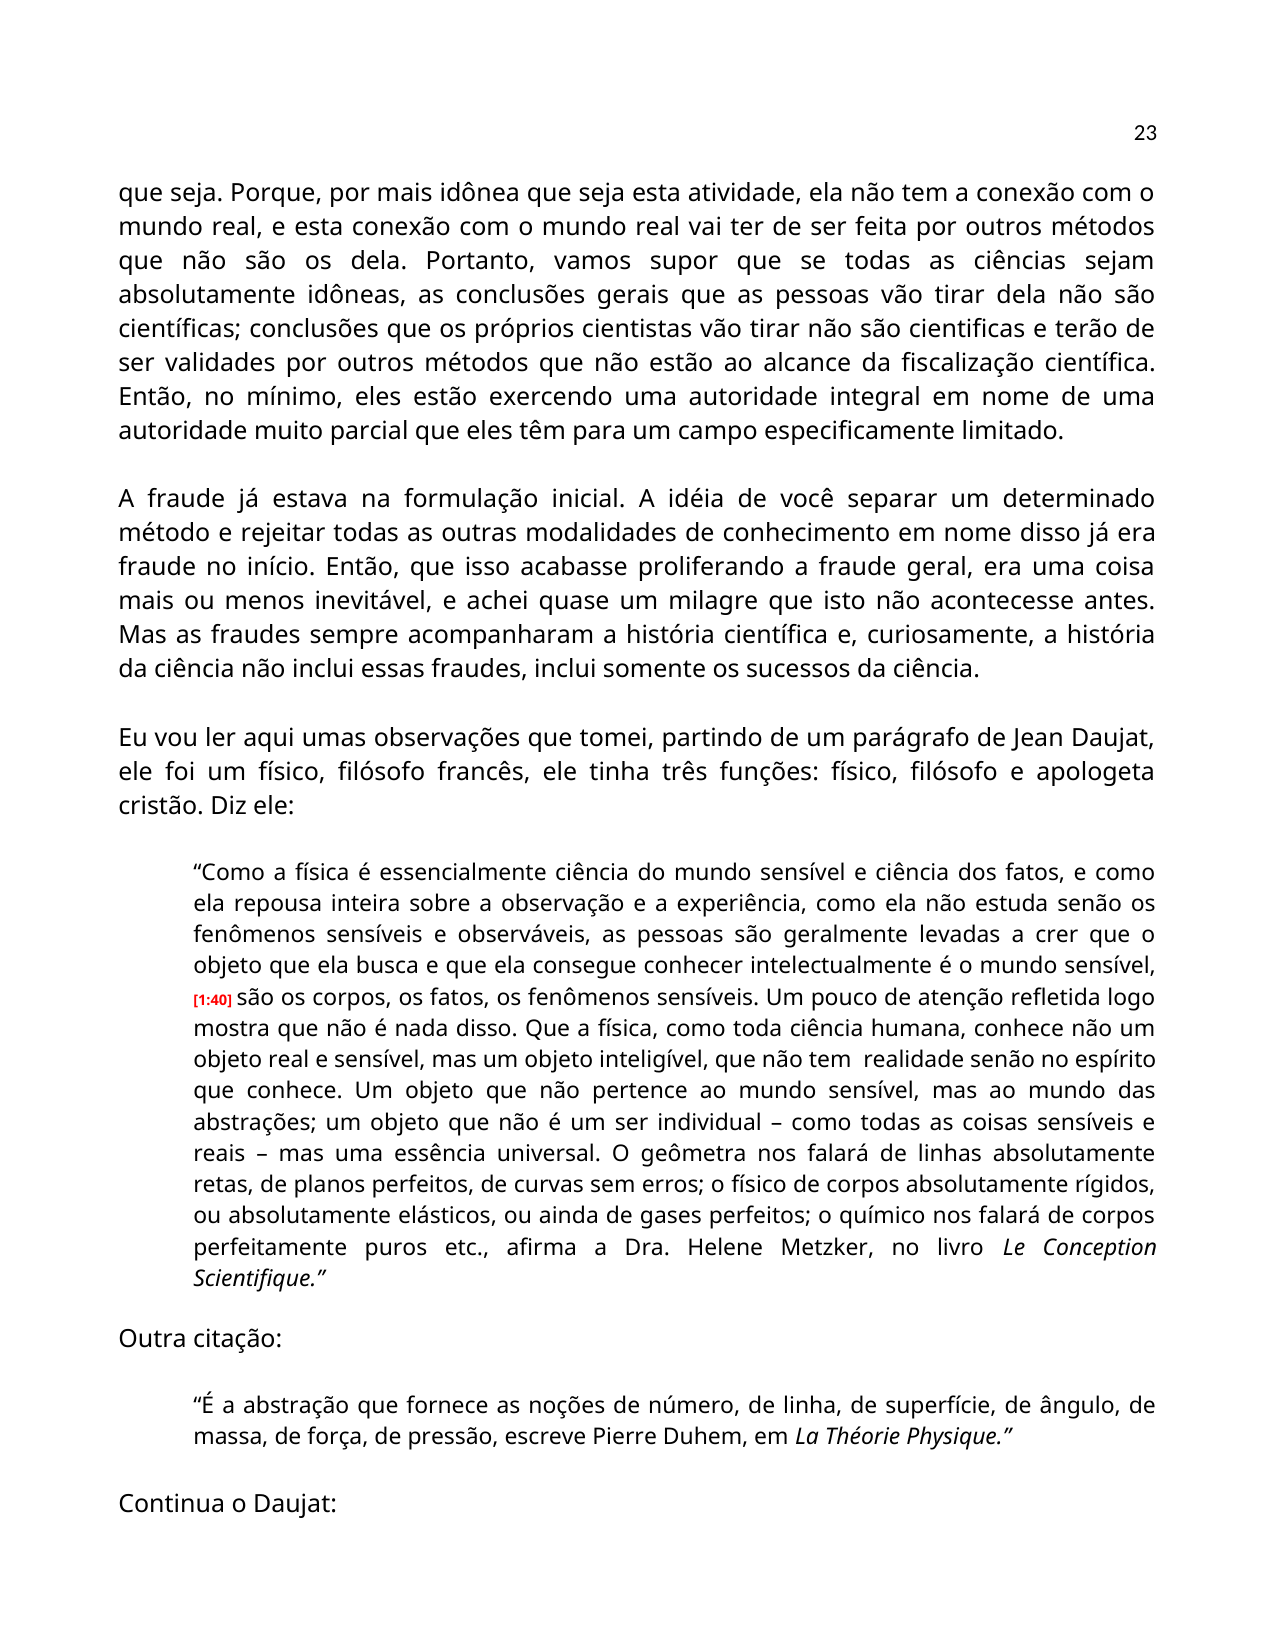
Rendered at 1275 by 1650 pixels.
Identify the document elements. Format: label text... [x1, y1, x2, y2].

text Continua o Daujat: [118, 1486, 1157, 1520]
text A fraude já estava na formulação inicial. A idéia de você separar um determinado método e rejeitar todas as outras modalidades de conhecimento em nome disso já era fraude no início. Então, que isso acabasse proliferando a fraude geral, era uma coisa mais ou menos inevitável, e achei quase um milagre que isto não acontecesse antes. Mas as fraudes sempre acompanharam a história científica e, curiosamente, a história da ciência não inclui essas fraudes, inclui somente os sucessos da ciência. [118, 481, 1157, 685]
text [118, 174, 1157, 447]
text Outra citação: [118, 1321, 1157, 1355]
text Eu vou ler aqui umas observações que tomei, partindo de um parágrafo de Jean Daujat, ele foi um físico, filósofo francês, ele tinha três funções: físico, filósofo e apologeta cristão. Diz ele: [118, 719, 1157, 821]
text “Como a física é essencialmente ciência do mundo sensível e ciência dos fatos, e como ela repousa inteira sobre a observação e a experiência, como ela não estuda senão os fenômenos sensíveis e observáveis, as pessoas são geralmente levadas a crer que o objeto que ela busca e que ela consegue conhecer intelectualmente é o mundo sensível, [1:40] são os corpos, os fatos, os fenômenos sensíveis. Um pouco de atenção refletida logo mostra que não é nada disso. Que a física, como toda ciência humana, conhece não um objeto real e sensível, mas um objeto inteligível, que não tem realidade senão no espírito que conhece. Um objeto que não pertence ao mundo sensível, mas ao mundo das abstrações; um objeto que não é um ser individual – como todas as coisas sensíveis e reais – mas uma essência universal. O geômetra nos falará de linhas absolutamente retas, de planos perfeitos, de curvas sem erros; o físico de corpos absolutamente rígidos, ou absolutamente elásticos, ou ainda de gases perfeitos; o químico nos falará de corpos perfeitamente puros etc., afirma a Dra. Helene Metzker, no livro Le Conception Scientifique.” [193, 855, 1157, 1293]
text “É a abstração que fornece as noções de número, de linha, de superfície, de ângulo, de massa, de força, de pressão, escreve Pierre Duhem, em La Théorie Physique.” [193, 1389, 1157, 1452]
